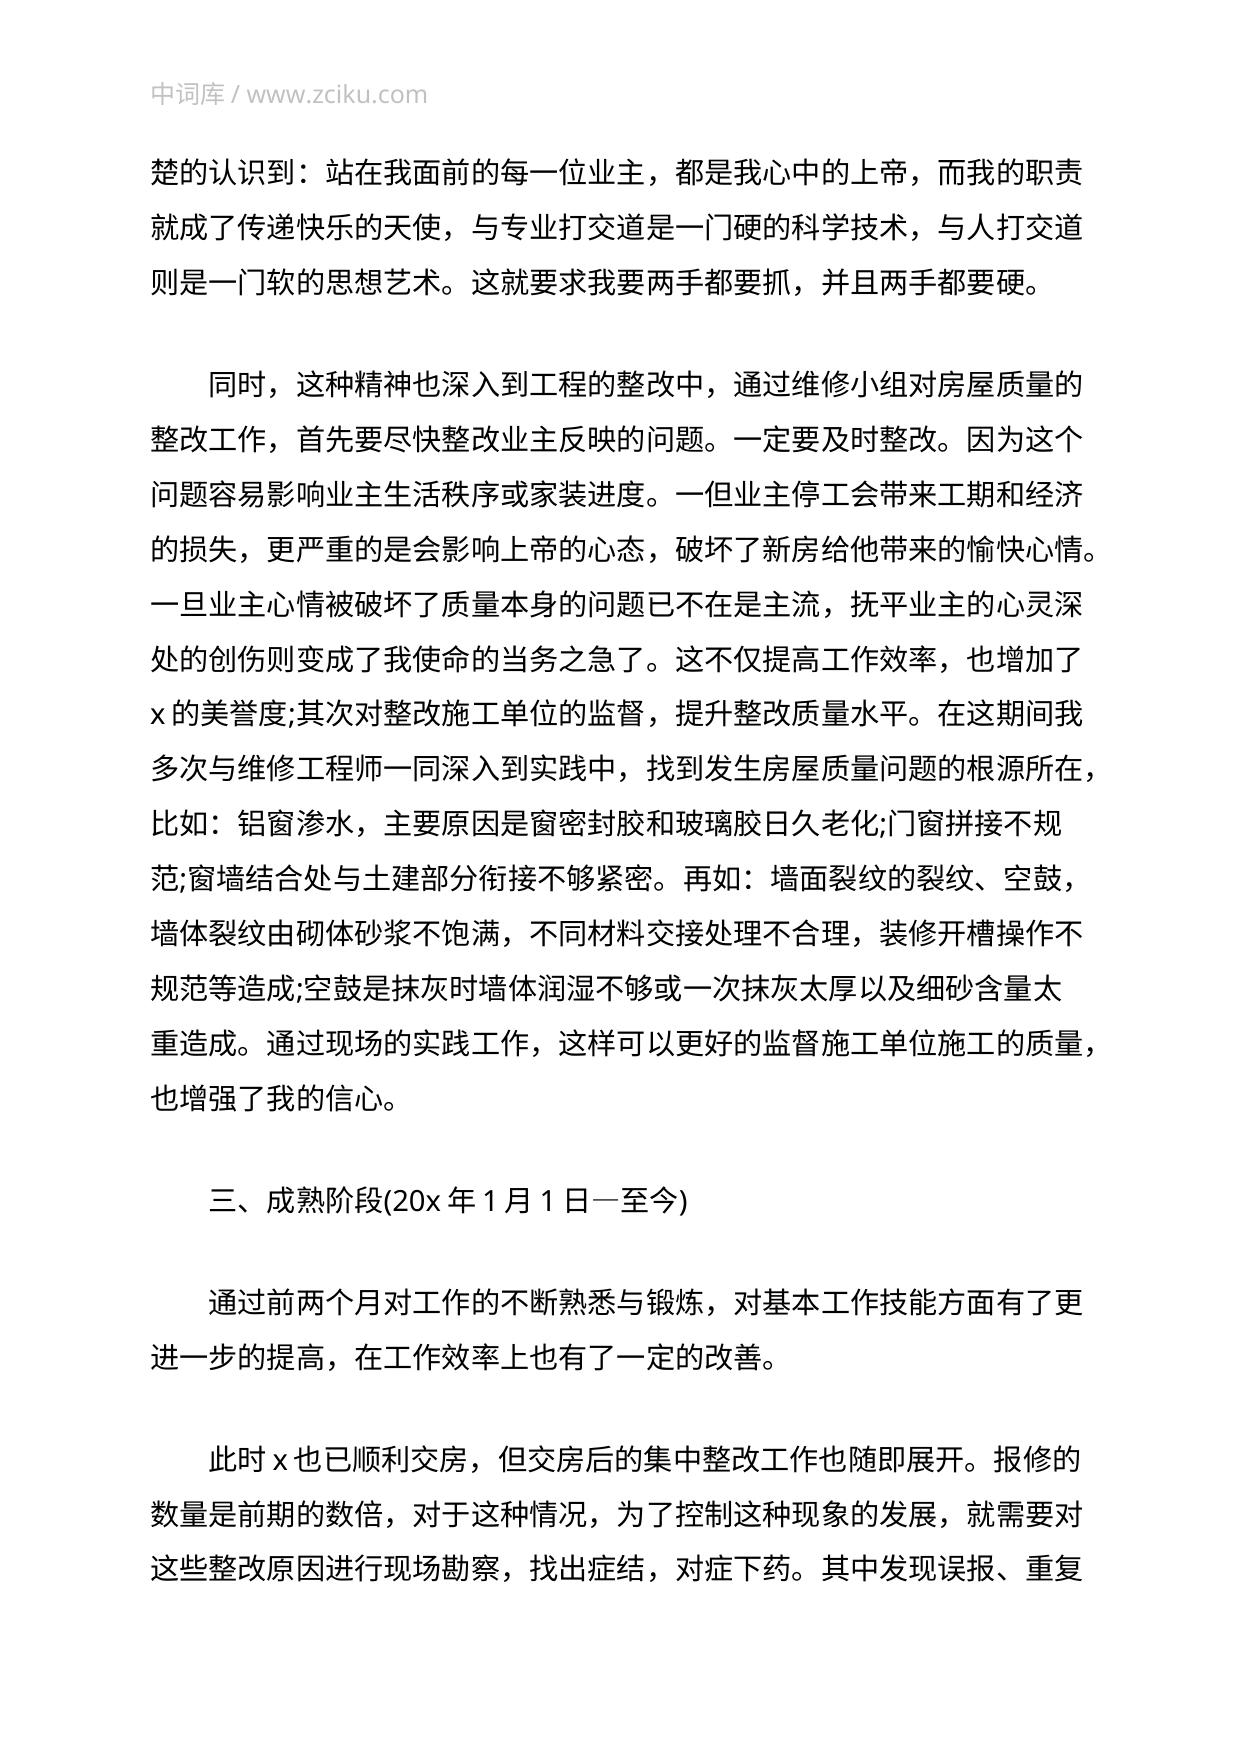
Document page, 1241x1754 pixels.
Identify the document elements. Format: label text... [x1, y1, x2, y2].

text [150, 150, 1090, 302]
text 同时，这种精神也深入到工程的整改中，通过维修小组对房屋质量的整改工作，首先要尽快整改业主反映的问题。一定要及时整改。因为这个问题容易影响业主生活秩序或家装进度。一但业主停工会带来工期和经济的损失，更严重的是会影响上帝的心态，破坏了新房给他带来的愉快心情。一旦业主心情被破坏了质量本身的问题已不在是主流，抚平业主的心灵深处的创伤则变成了我使命的当务之急了。这不仅提高工作效率，也增加了x的美誉度;其次对整改施工单位的监督，提升整改质量水平。在这期间我多次与维修工程师一同深入到实践中，找到发生房屋质量问题的根源所在，比如：铝窗渗水，主要原因是窗密封胶和玻璃胶日久老化;门窗拼接不规范;窗墙结合处与土建部分衔接不够紧密。再如：墙面裂纹的裂纹、空鼓，墙体裂纹由砌体砂浆不饱满，不同材料交接处理不合理，装修开槽操作不规范等造成;空鼓是抹灰时墙体润湿不够或一次抹灰太厚以及细砂含量太重造成。通过现场的实践工作，这样可以更好的监督施工单位施工的质量，也增强了我的信心。 [150, 362, 1090, 1118]
text 三、成熟阶段(20x年1月1日—至今) [150, 1177, 1090, 1220]
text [150, 1436, 1090, 1588]
text 通过前两个月对工作的不断熟悉与锻炼，对基本工作技能方面有了更进一步的提高，在工作效率上也有了一定的改善。 [150, 1279, 1090, 1377]
